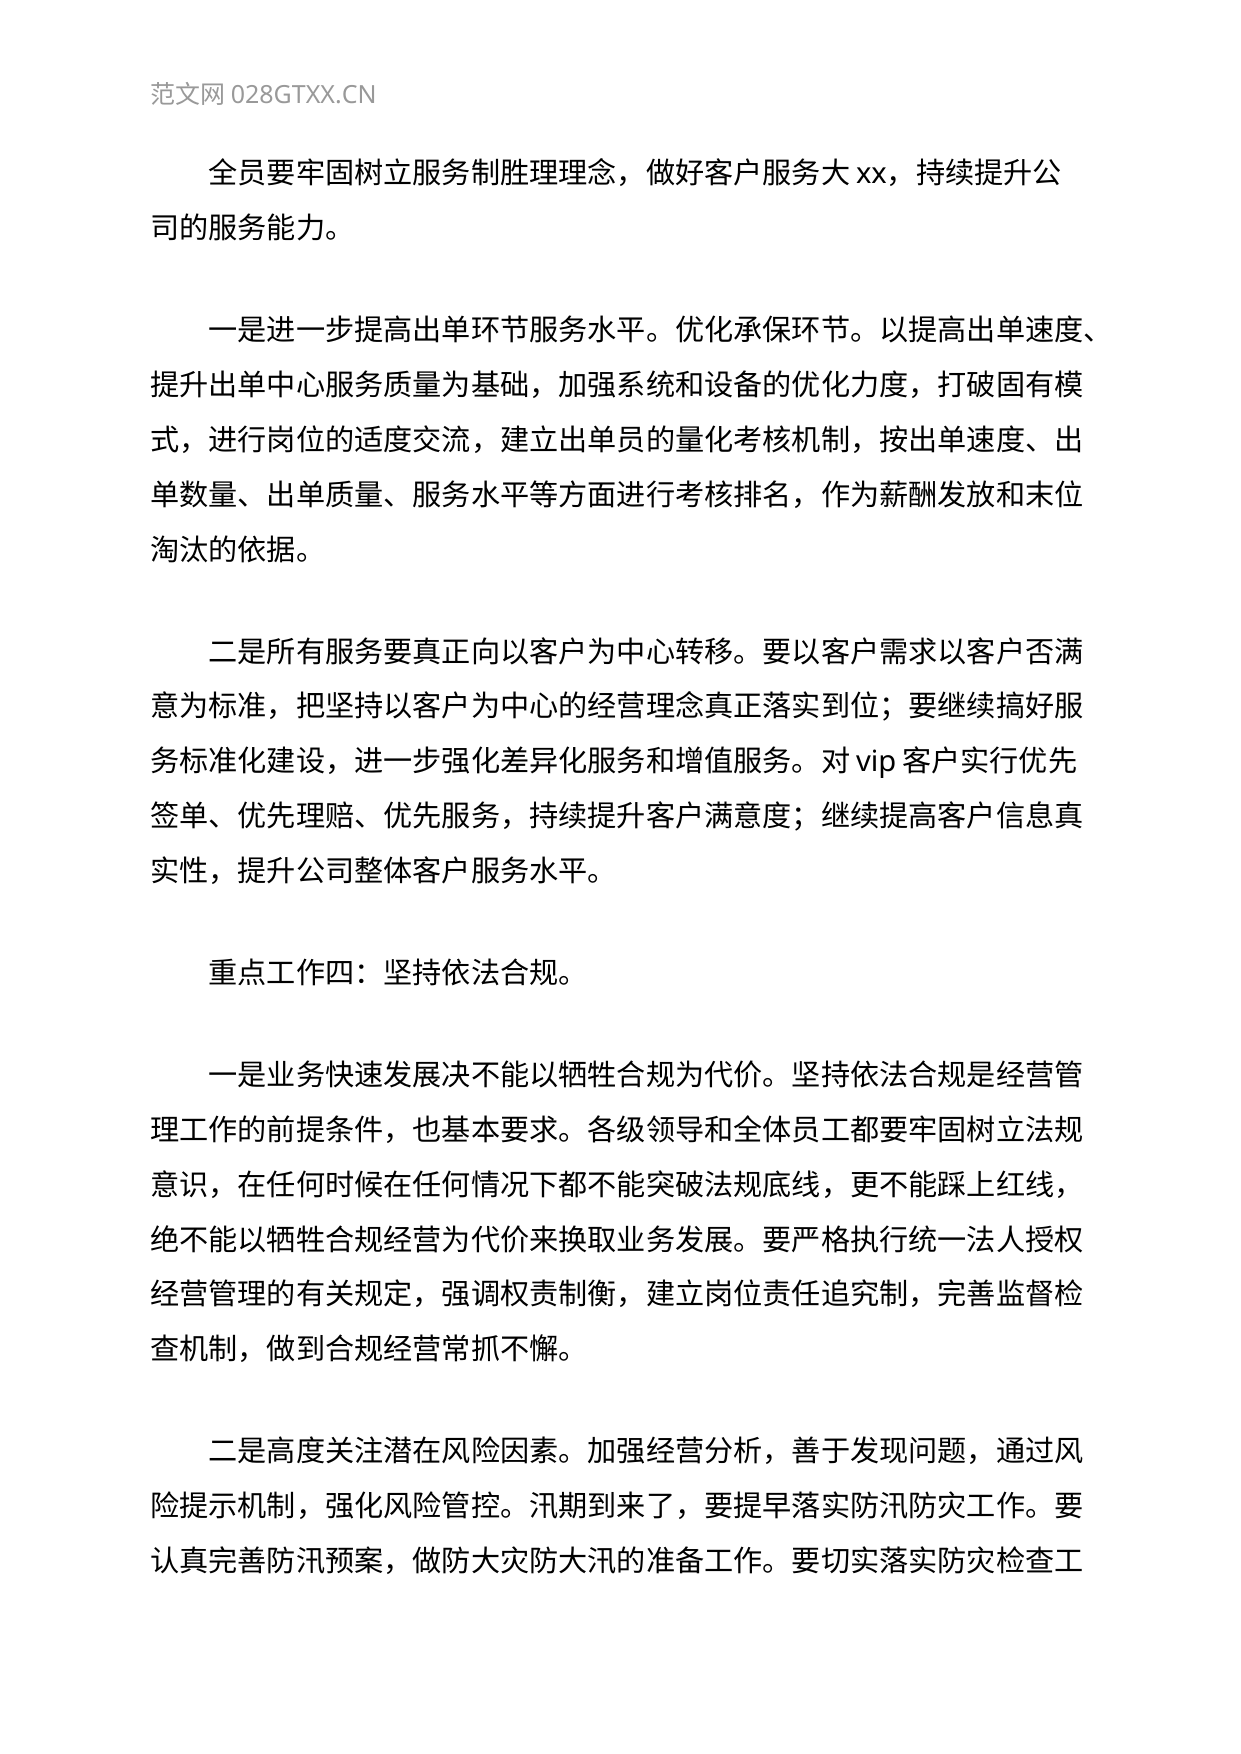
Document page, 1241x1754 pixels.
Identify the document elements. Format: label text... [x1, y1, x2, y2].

text 一是进一步提高出单环节服务水平。优化承保环节。以提高出单速度、提升出单中心服务质量为基础，加强系统和设备的优化力度，打破固有模式，进行岗位的适度交流，建立出单员的量化考核机制，按出单速度、出单数量、出单质量、服务水平等方面进行考核排名，作为薪酬发放和末位淘汰的依据。 [150, 307, 1090, 569]
text 一是业务快速发展决不能以牺牲合规为代价。坚持依法合规是经营管理工作的前提条件，也基本要求。各级领导和全体员工都要牢固树立法规意识，在任何时候在任何情况下都不能突破法规底线，更不能踩上红线，绝不能以牺牲合规经营为代价来换取业务发展。要严格执行统一法人授权经营管理的有关规定，强调权责制衡，建立岗位责任追究制，完善监督检查机制，做到合规经营常抓不懈。 [150, 1051, 1090, 1368]
text 二是所有服务要真正向以客户为中心转移。要以客户需求以客户否满意为标准，把坚持以客户为中心的经营理念真正落实到位；要继续搞好服务标准化建设，进一步强化差异化服务和增值服务。对vip客户实行优先签单、优先理赔、优先服务，持续提升客户满意度；继续提高客户信息真实性，提升公司整体客户服务水平。 [150, 628, 1090, 890]
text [150, 1428, 1090, 1580]
text 全员要牢固树立服务制胜理理念，做好客户服务大xx，持续提升公司的服务能力。 [150, 150, 1090, 247]
text 重点工作四：坚持依法合规。 [150, 949, 1090, 992]
